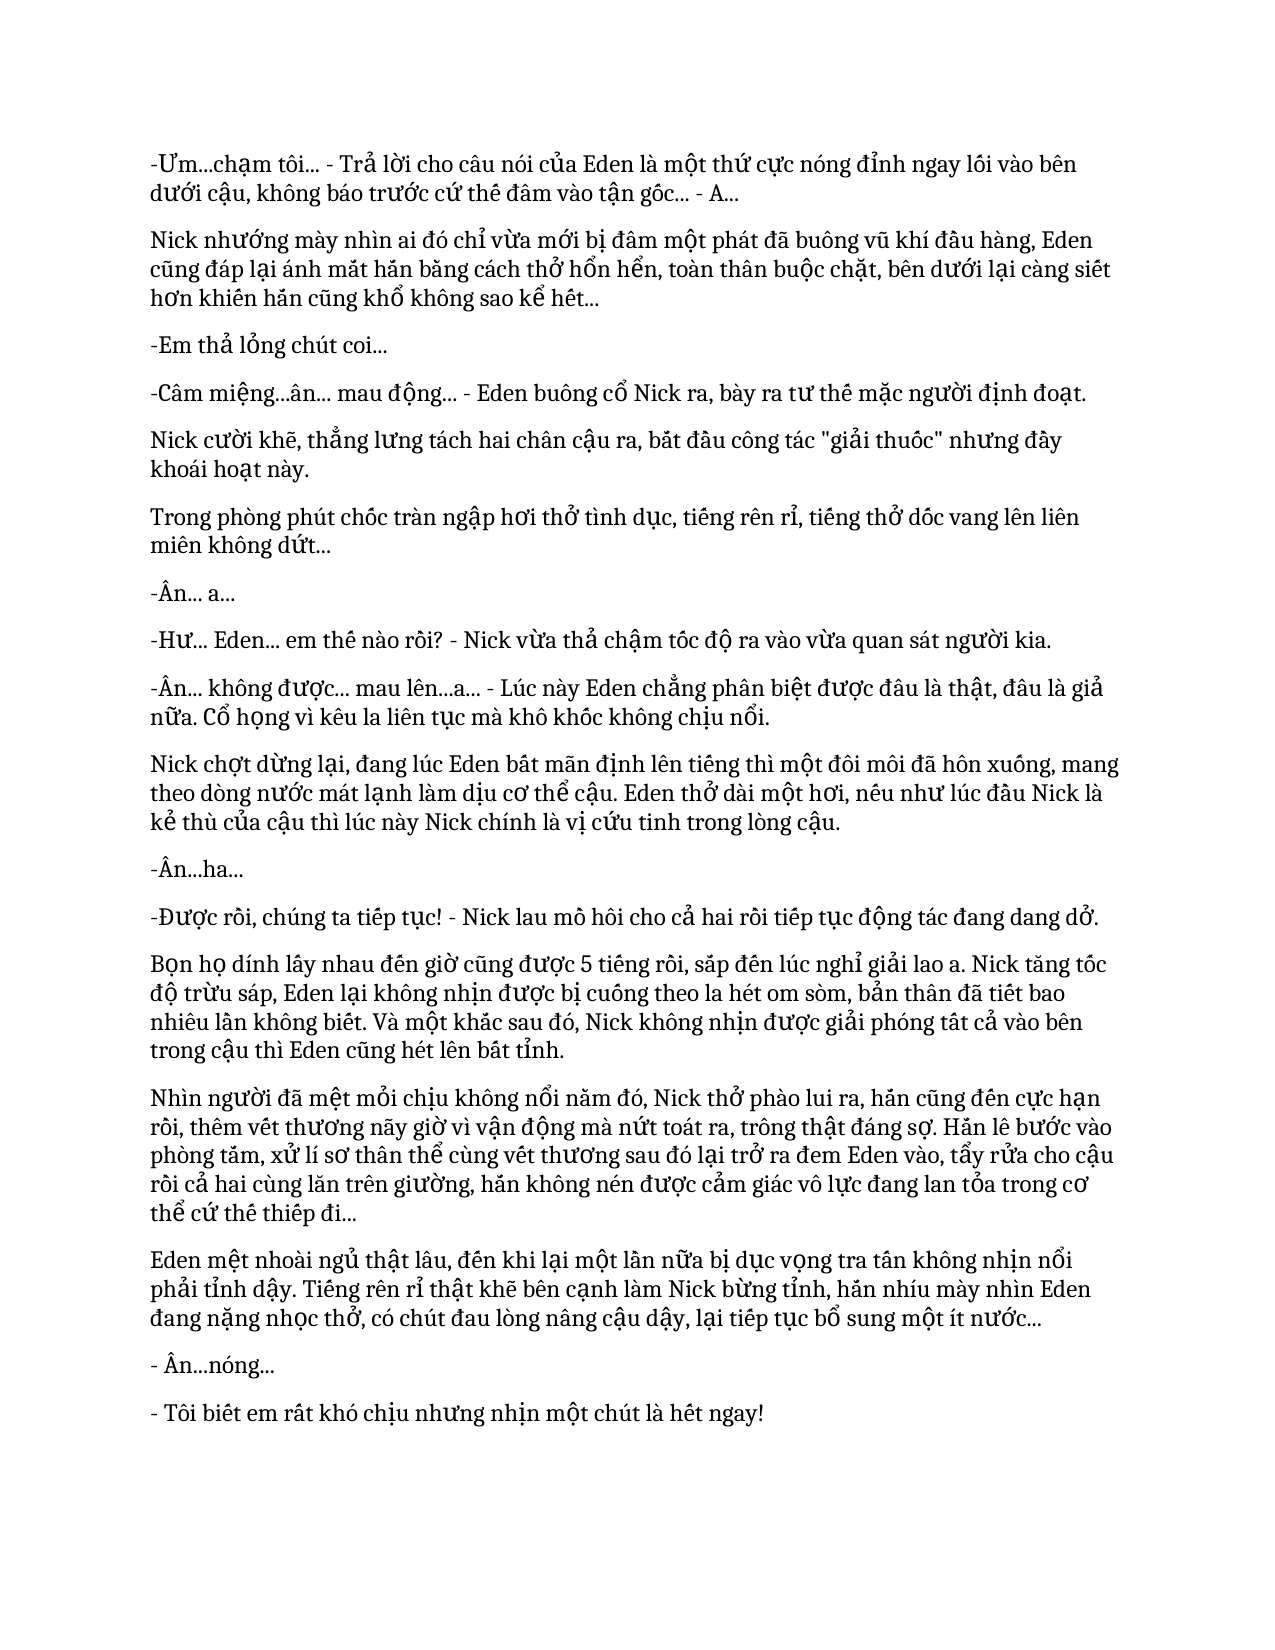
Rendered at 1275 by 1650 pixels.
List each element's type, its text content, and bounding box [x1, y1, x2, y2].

text - Ân...nóng... [150, 1351, 1125, 1380]
text Eden mệt nhoài ngủ thật lâu, đến khi lại một lần nữa bị dục vọng tra tấn không nhịn nổi phải tỉnh dậy. Tiếng rên rỉ thật khẽ bên cạnh làm Nick bừng tỉnh, hắn nhíu mày nhìn Eden đang nặng nhọc thở, có chút đau lòng nâng cậu dậy, lại tiếp tục bổ sung một ít nước... [150, 1246, 1125, 1332]
text -Ân... không được... mau lên...a... - Lúc này Eden chẳng phân biệt được đâu là thật, đâu là giả nữa. Cổ họng vì kêu la liên tục mà khô khốc không chịu nổi. [150, 674, 1125, 731]
text -Hư... Eden... em thế nào rồi? - Nick vừa thả chậm tốc độ ra vào vừa quan sát người kia. [150, 626, 1125, 655]
text - Tôi biết em rất khó chịu nhưng nhịn một chút là hết ngay! [150, 1399, 1125, 1427]
text -Ân... a... [150, 579, 1125, 607]
text Nick nhướng mày nhìn ai đó chỉ vừa mới bị đâm một phát đã buông vũ khí đầu hàng, Eden cũng đáp lại ánh mắt hắn bằng cách thở hổn hển, toàn thân buộc chặt, bên dưới lại càng siết hơn khiến hắn cũng khổ không sao kể hết... [150, 226, 1125, 312]
text Nick cười khẽ, thẳng lưng tách hai chân cậu ra, bắt đầu công tác "giải thuốc" nhưng đầy khoái hoạt này. [150, 426, 1125, 484]
text Nhìn người đã mệt mỏi chịu không nổi nằm đó, Nick thở phào lui ra, hắn cũng đến cực hạn rồi, thêm vết thương nãy giờ vì vận động mà nứt toát ra, trông thật đáng sợ. Hắn lê bước vào phòng tắm, xử lí sơ thân thể cùng vết thương sau đó lại trở ra đem Eden vào, tẩy rửa cho cậu rồi cả hai cùng lăn trên giường, hắn không nén được cảm giác vô lực đang lan tỏa trong cơ thể cứ thế thiếp đi... [150, 1084, 1125, 1227]
text Nick chợt dừng lại, đang lúc Eden bất mãn định lên tiếng thì một đôi môi đã hôn xuống, mang theo dòng nước mát lạnh làm dịu cơ thể cậu. Eden thở dài một hơi, nếu như lúc đầu Nick là kẻ thù của cậu thì lúc này Nick chính là vị cứu tinh trong lòng cậu. [150, 750, 1125, 836]
text -Em thả lỏng chút coi... [150, 331, 1125, 360]
text -Ân...ha... [150, 855, 1125, 884]
text Trong phòng phút chốc tràn ngập hơi thở tình dục, tiếng rên rỉ, tiếng thở dốc vang lên liên miên không dứt... [150, 502, 1125, 560]
text Bọn họ dính lấy nhau đến giờ cũng được 5 tiếng rồi, sắp đến lúc nghỉ giải lao a. Nick tăng tốc độ trừu sáp, Eden lại không nhịn được bị cuống theo la hét om sòm, bản thân đã tiết bao nhiêu lần không biết. Và một khắc sau đó, Nick không nhịn được giải phóng tất cả vào bên trong cậu thì Eden cũng hét lên bất tỉnh. [150, 950, 1125, 1065]
text -Ưm...chạm tôi... - Trả lời cho câu nói của Eden là một thứ cực nóng đỉnh ngay lối vào bên dưới cậu, không báo trước cứ thế đâm vào tận gốc... - A... [150, 150, 1125, 207]
text -Câm miệng...ân... mau động... - Eden buông cổ Nick ra, bày ra tư thế mặc người định đoạt. [150, 379, 1125, 407]
text -Được rồi, chúng ta tiếp tục! - Nick lau mồ hôi cho cả hai rồi tiếp tục động tác đang dang dở. [150, 902, 1125, 931]
